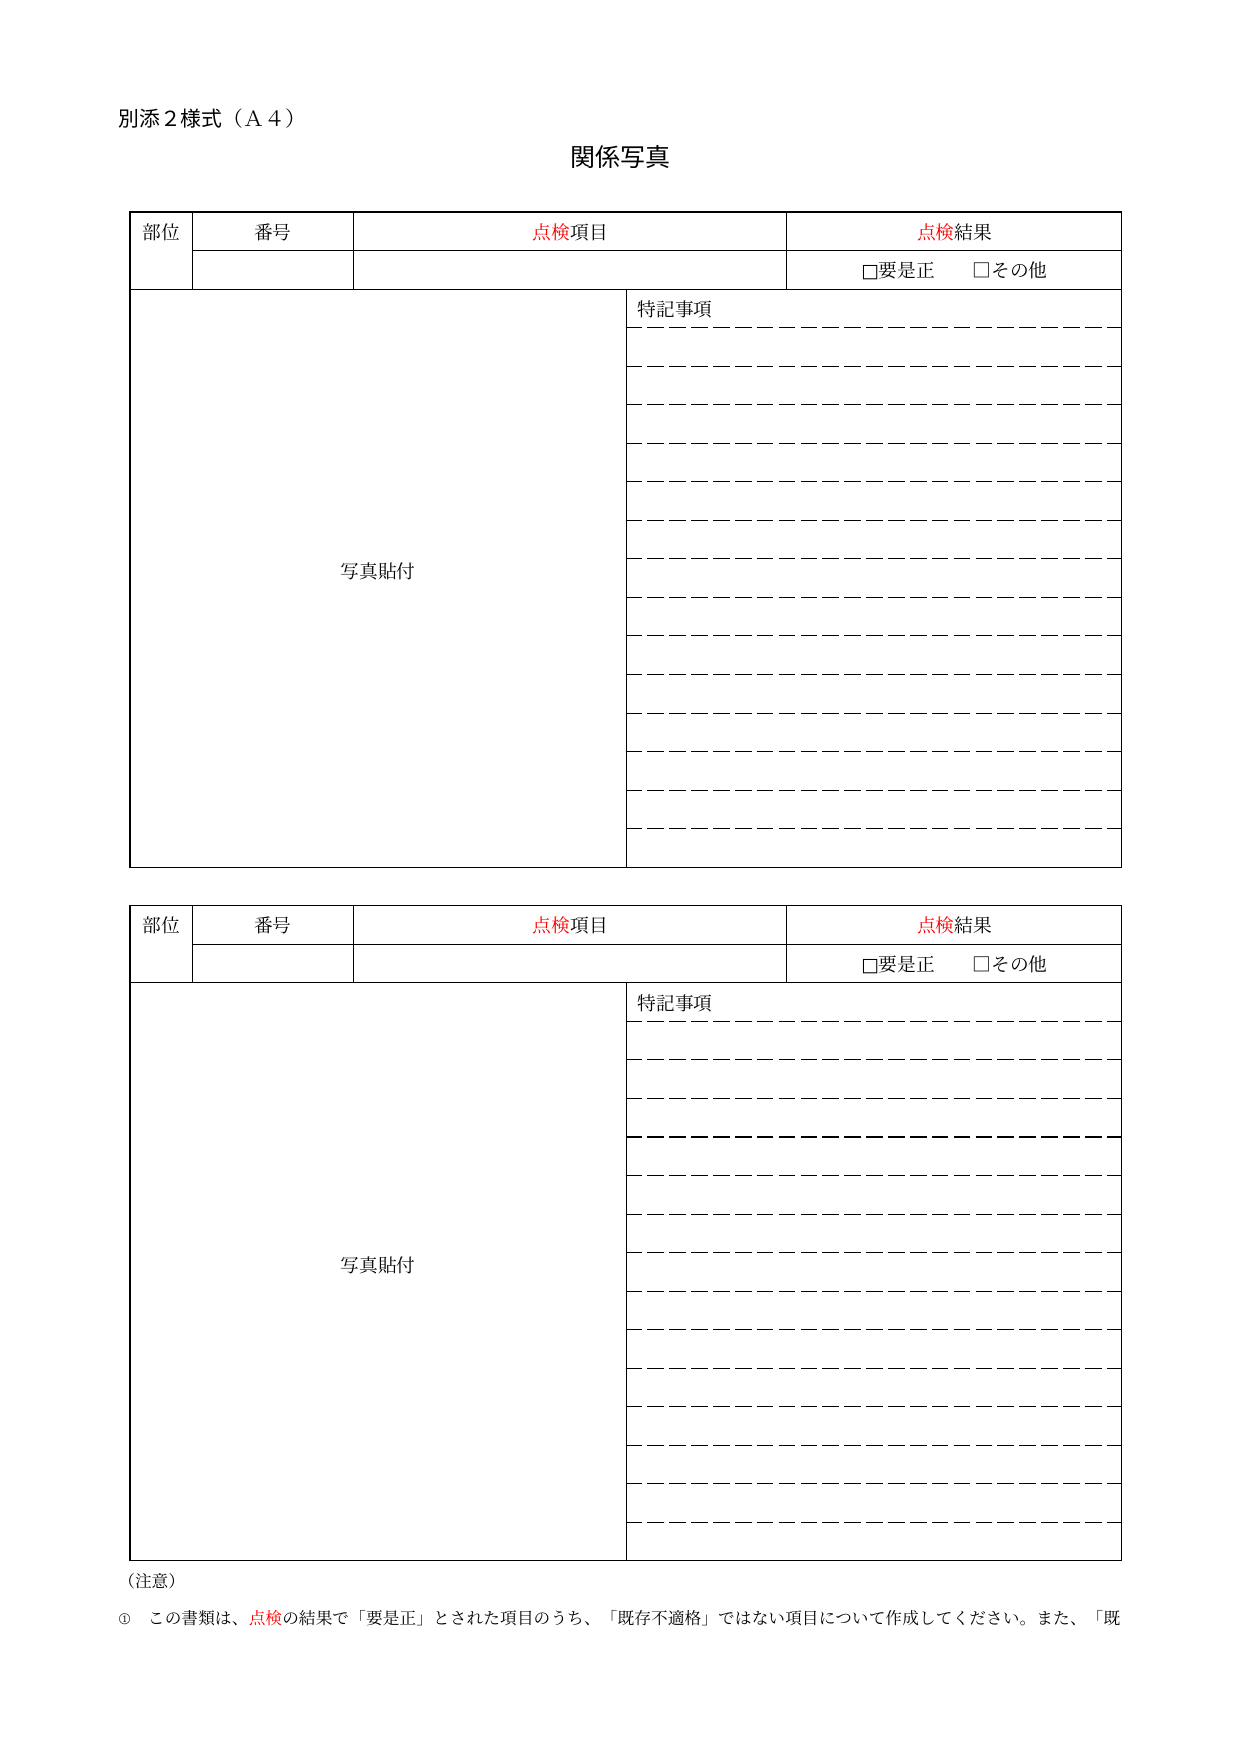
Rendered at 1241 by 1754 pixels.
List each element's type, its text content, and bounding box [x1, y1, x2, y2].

table_cell [627, 828, 1121, 867]
table_cell [627, 674, 1121, 712]
table_header 部位 [131, 213, 192, 288]
table_cell [627, 1522, 1121, 1560]
table_header 番号 [193, 906, 353, 944]
text 関係写真 [118, 136, 1122, 174]
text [118, 1599, 1122, 1636]
table_cell [627, 520, 1121, 558]
table_cell [627, 1059, 1121, 1098]
table_cell [627, 713, 1121, 751]
table_header 番号 [193, 213, 353, 250]
table_cell [627, 1291, 1121, 1329]
table_cell [627, 1175, 1121, 1213]
table_cell [627, 1021, 1121, 1059]
table_cell [193, 251, 353, 288]
table_cell [627, 1406, 1121, 1445]
table_cell 写真貼付 [131, 983, 626, 1560]
table_header 点検結果 [787, 213, 1121, 250]
table_cell [627, 366, 1121, 404]
table_header 点検項目 [354, 213, 786, 250]
table_cell [627, 1214, 1121, 1252]
table_cell [627, 481, 1121, 520]
table_cell 特記事項 [627, 290, 1121, 327]
table_cell [627, 597, 1121, 635]
table_cell [354, 945, 786, 982]
table_cell [627, 635, 1121, 674]
text 別添２様式（Ａ４） [118, 99, 1122, 136]
table_cell [354, 251, 786, 288]
table_cell [627, 558, 1121, 597]
table_cell [627, 1136, 1121, 1175]
table_cell 写真貼付 [131, 290, 626, 867]
table_cell [627, 751, 1121, 789]
table_cell [627, 1445, 1121, 1483]
table_header 点検結果 [787, 906, 1121, 944]
table_cell [627, 1098, 1121, 1136]
table_cell [627, 327, 1121, 366]
table_header 点検項目 [354, 906, 786, 944]
table_cell □要是正 □その他 [787, 945, 1121, 982]
table_cell [193, 945, 353, 982]
table_cell [627, 1252, 1121, 1291]
table_cell □要是正 □その他 [787, 251, 1121, 288]
table_cell [627, 1483, 1121, 1522]
table_cell 特記事項 [627, 983, 1121, 1021]
table_cell [627, 404, 1121, 443]
table_header 部位 [131, 906, 192, 982]
table_cell [627, 790, 1121, 828]
table_cell [627, 1368, 1121, 1406]
text （注意） [118, 1561, 1122, 1599]
table_cell [627, 443, 1121, 481]
table_cell [627, 1329, 1121, 1368]
